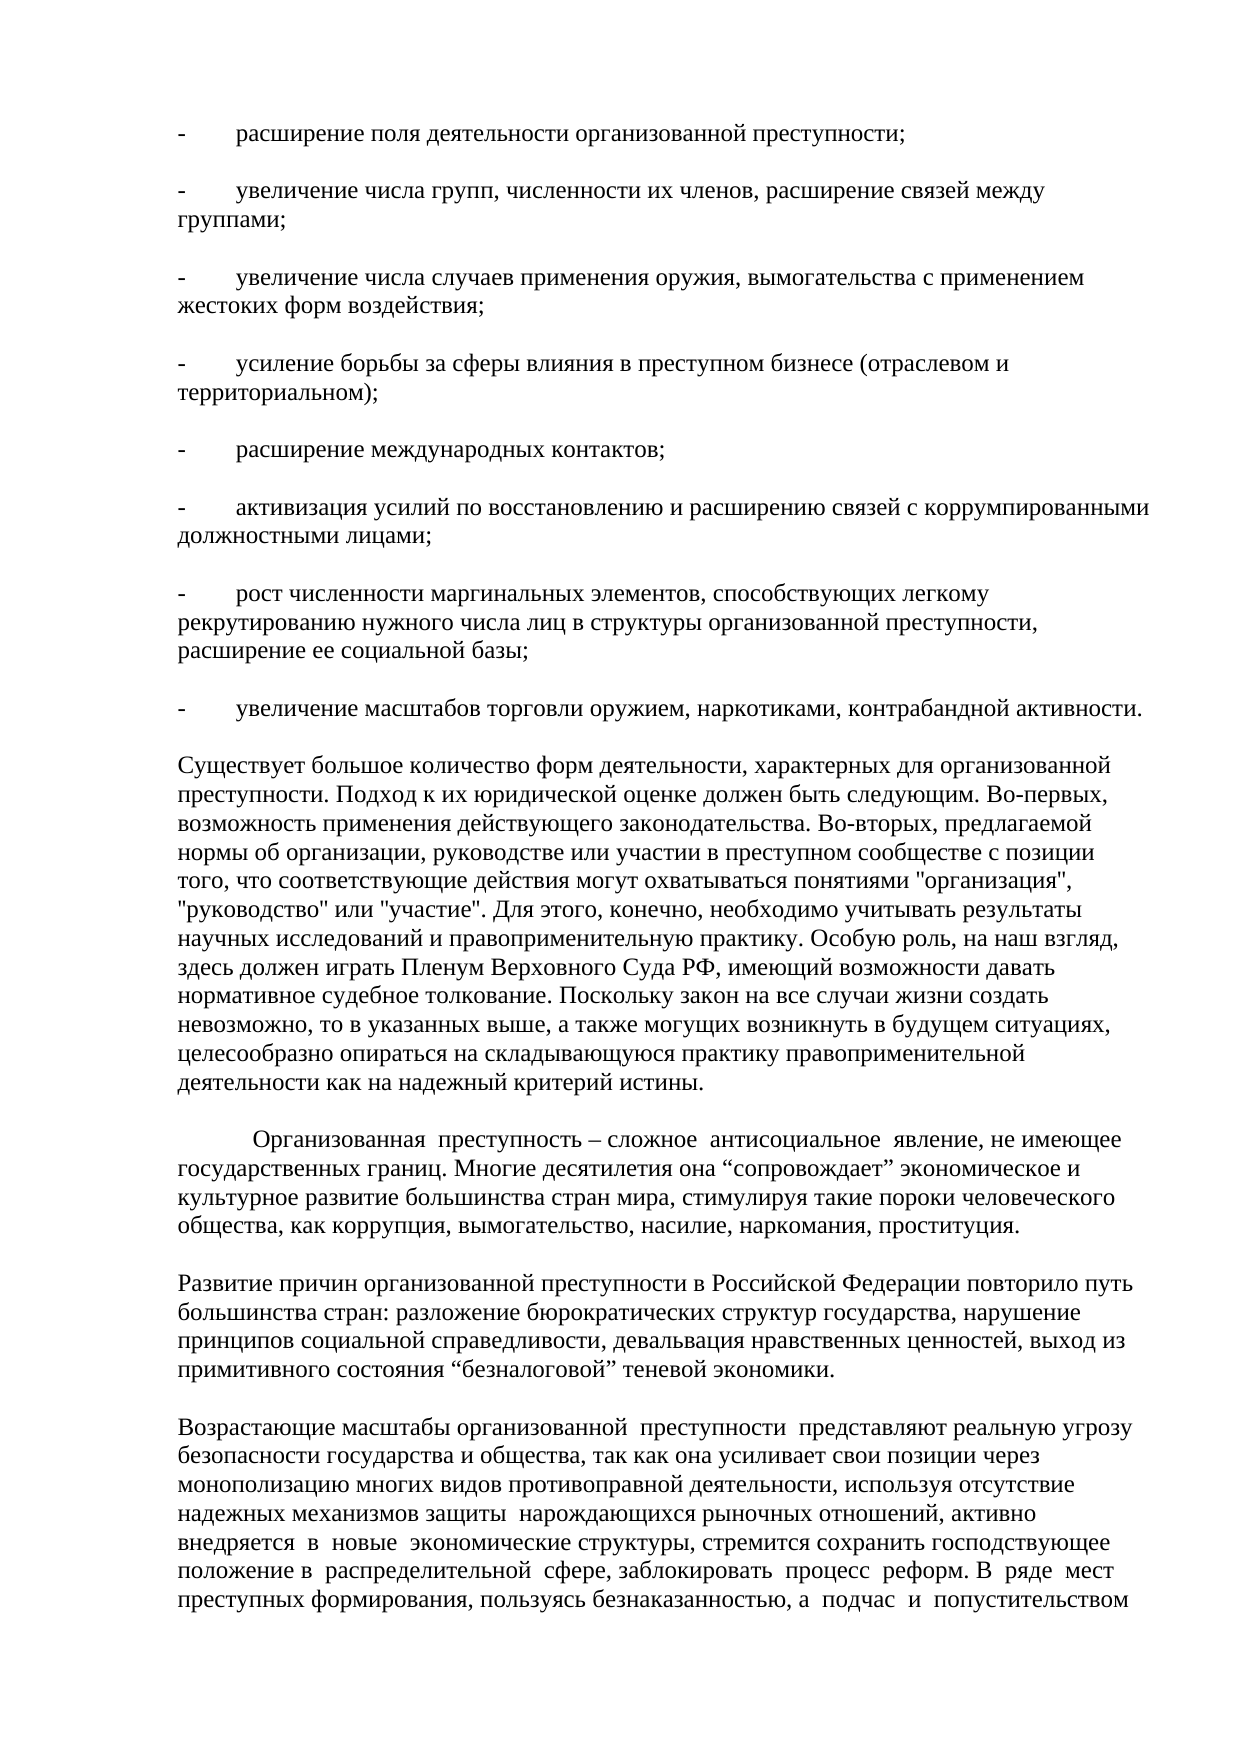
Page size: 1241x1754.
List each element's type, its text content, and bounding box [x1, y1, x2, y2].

text - расширение поля деятельности организованной преступности; [177, 118, 1152, 147]
text - рост численности маргинальных элементов, способствующих легкому рекрутированию нужного числа лиц в структуры организованной преступности, расширение ее социальной базы; [177, 578, 1152, 664]
text - расширение международных контактов; [177, 434, 1152, 463]
text - усиление борьбы за сферы влияния в преступном бизнесе (отраслевом и территориальном); [177, 348, 1152, 406]
text - увеличение масштабов торговли оружием, наркотиками, контрабандной активности. [177, 693, 1152, 722]
text - активизация усилий по восстановлению и расширению связей с коррумпированными должностными лицами; [177, 492, 1152, 549]
text Организованная преступность – сложное антисоциальное явление, не имеющее государственных границ. Многие десятилетия она “сопровождает” экономическое и культурное развитие большинства стран мира, стимулируя такие пороки человеческого общества, как коррупция, вымогательство, насилие, наркомания, проституция. [177, 1124, 1152, 1239]
text Развитие причин организованной преступности в Российской Федерации повторило путь большинства стран: разложение бюрократических структур государства, нарушение принципов социальной справедливости, девальвация нравственных ценностей, выход из примитивного состояния “безналоговой” теневой экономики. [177, 1268, 1152, 1383]
text - увеличение числа групп, численности их членов, расширение связей между группами; [177, 176, 1152, 233]
text - увеличение числа случаев применения оружия, вымогательства с применением жестоких форм воздействия; [177, 262, 1152, 319]
text Существует большое количество форм деятельности, характерных для организованной преступности. Подход к их юридической оценке должен быть следующим. Во-первых, возможность применения действующего законодательства. Во-вторых, предлагаемой нормы об организации, руководстве или участии в преступном сообществе с позиции того, что соответствующие действия могут охватываться понятиями ''организация'', ''руководство'' или ''участие''. Для этого, конечно, необходимо учитывать результаты научных исследований и правоприменительную практику. Особую роль, на наш взгляд, здесь должен играть Пленум Верховного Суда РФ, имеющий возможности давать нормативное судебное толкование. Поскольку закон на все случаи жизни создать невозможно, то в указанных выше, а также могущих возникнуть в будущем ситуациях, целесообразно опираться на складывающуюся практику правоприменительной деятельности как на надежный критерий истины. [177, 751, 1152, 1096]
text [177, 1412, 1152, 1613]
